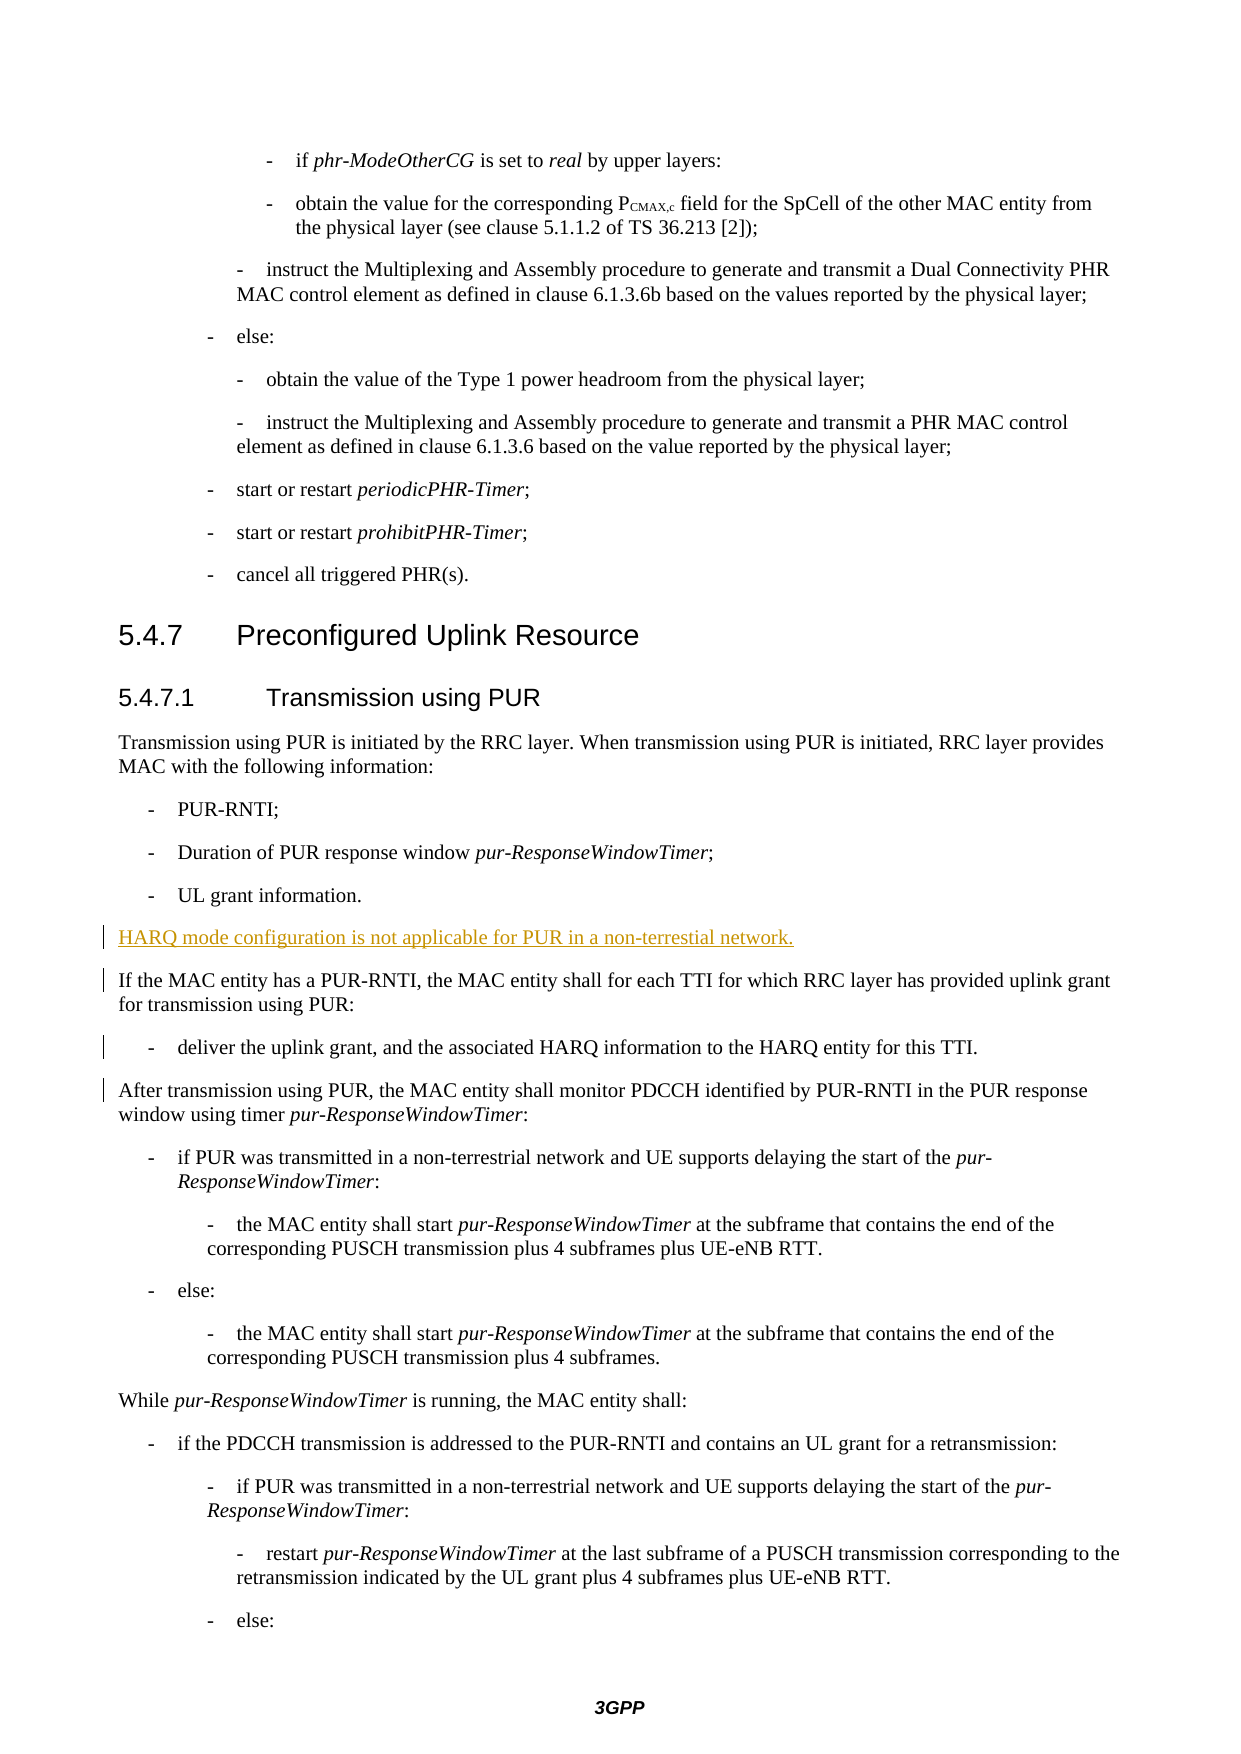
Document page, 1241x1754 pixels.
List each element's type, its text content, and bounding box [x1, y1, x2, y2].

text Transmission using PUR is initiated by the RRC layer. When transmission using PUR is initiated, RRC layer provides MAC with the following information: [118, 730, 1122, 778]
text - obtain the value of the Type 1 power headroom from the physical layer; [236, 367, 1122, 391]
text - start or restart periodicPHR-Timer; [207, 477, 1122, 501]
text - else: [148, 1278, 1122, 1302]
text - instruct the Multiplexing and Assembly procedure to generate and transmit a Dual Connectivity PHR MAC control element as defined in clause 6.1.3.6b based on the values reported by the physical layer; [236, 257, 1122, 306]
text - if phr-ModeOtherCG is set to real by upper layers: [266, 148, 1122, 172]
text - if the PDCCH transmission is addressed to the PUR-RNTI and contains an UL grant for a retransmission: [148, 1431, 1122, 1455]
text - else: [207, 1607, 1122, 1632]
text - restart pur-ResponseWindowTimer at the last subframe of a PUSCH transmission corresponding to the retransmission indicated by the UL grant plus 4 subframes plus UE-eNB RTT. [236, 1541, 1122, 1589]
text After transmission using PUR, the MAC entity shall monitor PDCCH identified by PUR-RNTI in the PUR response window using timer pur-ResponseWindowTimer: [118, 1078, 1122, 1126]
text - if PUR was transmitted in a non-terrestrial network and UE supports delaying the start of the pur-ResponseWindowTimer: [207, 1474, 1122, 1522]
text - obtain the value for the corresponding PCMAX,c field for the SpCell of the other MAC entity from the physical layer (see clause 5.1.1.2 of TS 36.213 [2]); [266, 191, 1122, 239]
text - start or restart prohibitPHR-Timer; [207, 519, 1122, 544]
text - Duration of PUR response window pur-ResponseWindowTimer; [148, 840, 1122, 864]
text If the MAC entity has a PUR-RNTI, the MAC entity shall for each TTI for which RRC layer has provided uplink grant for transmission using PUR: [118, 968, 1122, 1016]
text - if PUR was transmitted in a non-terrestrial network and UE supports delaying the start of the pur-ResponseWindowTimer: [148, 1145, 1122, 1193]
text - instruct the Multiplexing and Assembly procedure to generate and transmit a PHR MAC control element as defined in clause 6.1.3.6 based on the value reported by the physical layer; [236, 410, 1122, 458]
text While pur-ResponseWindowTimer is running, the MAC entity shall: [118, 1388, 1122, 1412]
subtitle 5.4.7.1 Transmission using PUR [118, 682, 1122, 711]
text - PUR-RNTI; [148, 797, 1122, 821]
text - cancel all triggered PHR(s). [207, 562, 1122, 586]
text - the MAC entity shall start pur-ResponseWindowTimer at the subframe that contains the end of the corresponding PUSCH transmission plus 4 subframes. [207, 1321, 1122, 1369]
text - UL grant information. [148, 882, 1122, 907]
text - deliver the uplink grant, and the associated HARQ information to the HARQ entity for this TTI. [148, 1035, 1122, 1059]
text - the MAC entity shall start pur-ResponseWindowTimer at the subframe that contains the end of the corresponding PUSCH transmission plus 4 subframes plus UE-eNB RTT. [207, 1212, 1122, 1260]
subtitle 5.4.7 Preconfigured Uplink Resource [118, 618, 1122, 651]
text - else: [207, 324, 1122, 348]
